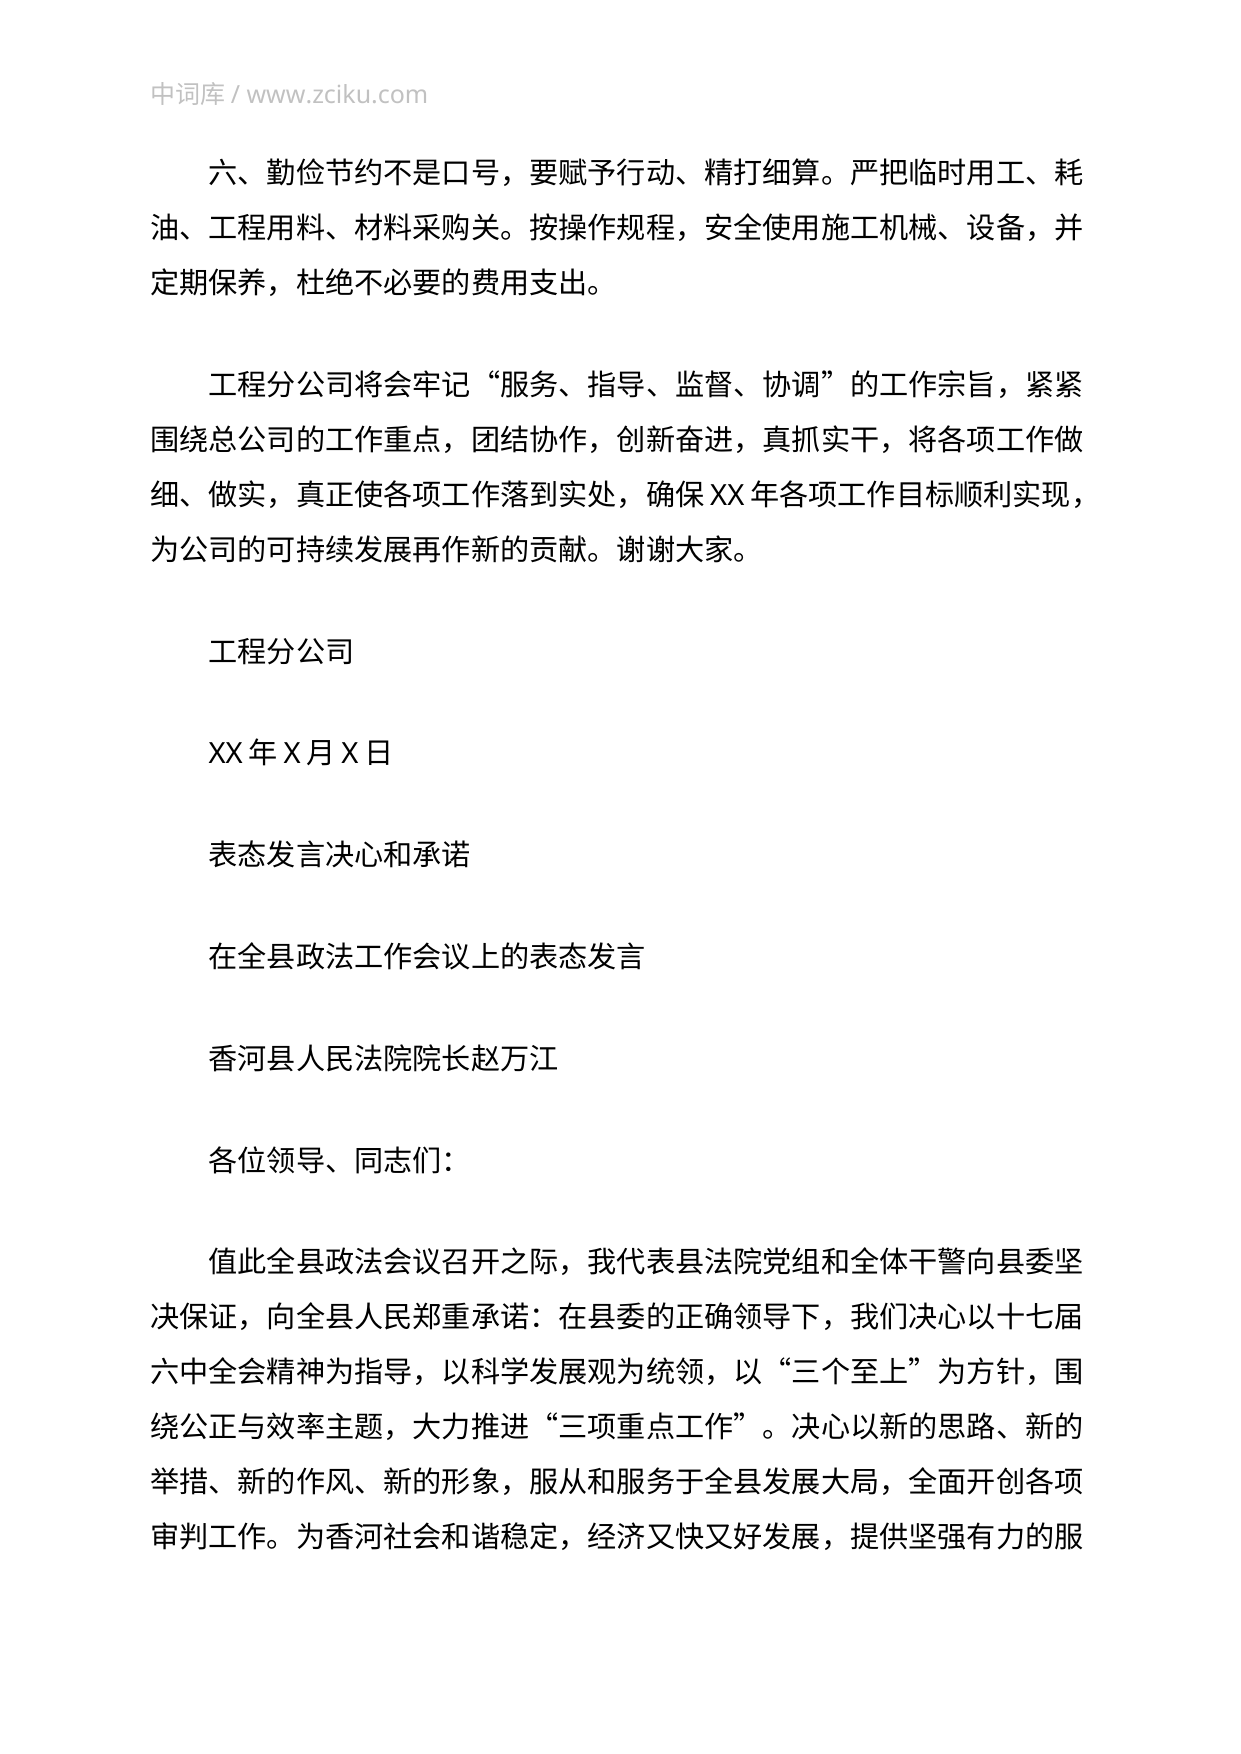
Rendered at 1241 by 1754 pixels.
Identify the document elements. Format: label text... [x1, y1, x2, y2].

text 香河县人民法院院长赵万江 [150, 1035, 1090, 1078]
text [150, 1239, 1090, 1556]
text XX年X月X日 [150, 730, 1090, 772]
text 表态发言决心和承诺 [150, 832, 1090, 874]
text 六、勤俭节约不是口号，要赋予行动、精打细算。严把临时用工、耗油、工程用料、材料采购关。按操作规程，安全使用施工机械、设备，并定期保养，杜绝不必要的费用支出。 [150, 150, 1090, 302]
text 工程分公司 [150, 628, 1090, 670]
text 各位领导、同志们： [150, 1137, 1090, 1179]
text 工程分公司将会牢记“服务、指导、监督、协调”的工作宗旨，紧紧围绕总公司的工作重点，团结协作，创新奋进，真抓实干，将各项工作做细、做实，真正使各项工作落到实处，确保XX年各项工作目标顺利实现，为公司的可持续发展再作新的贡献。谢谢大家。 [150, 362, 1090, 569]
text 在全县政法工作会议上的表态发言 [150, 934, 1090, 976]
